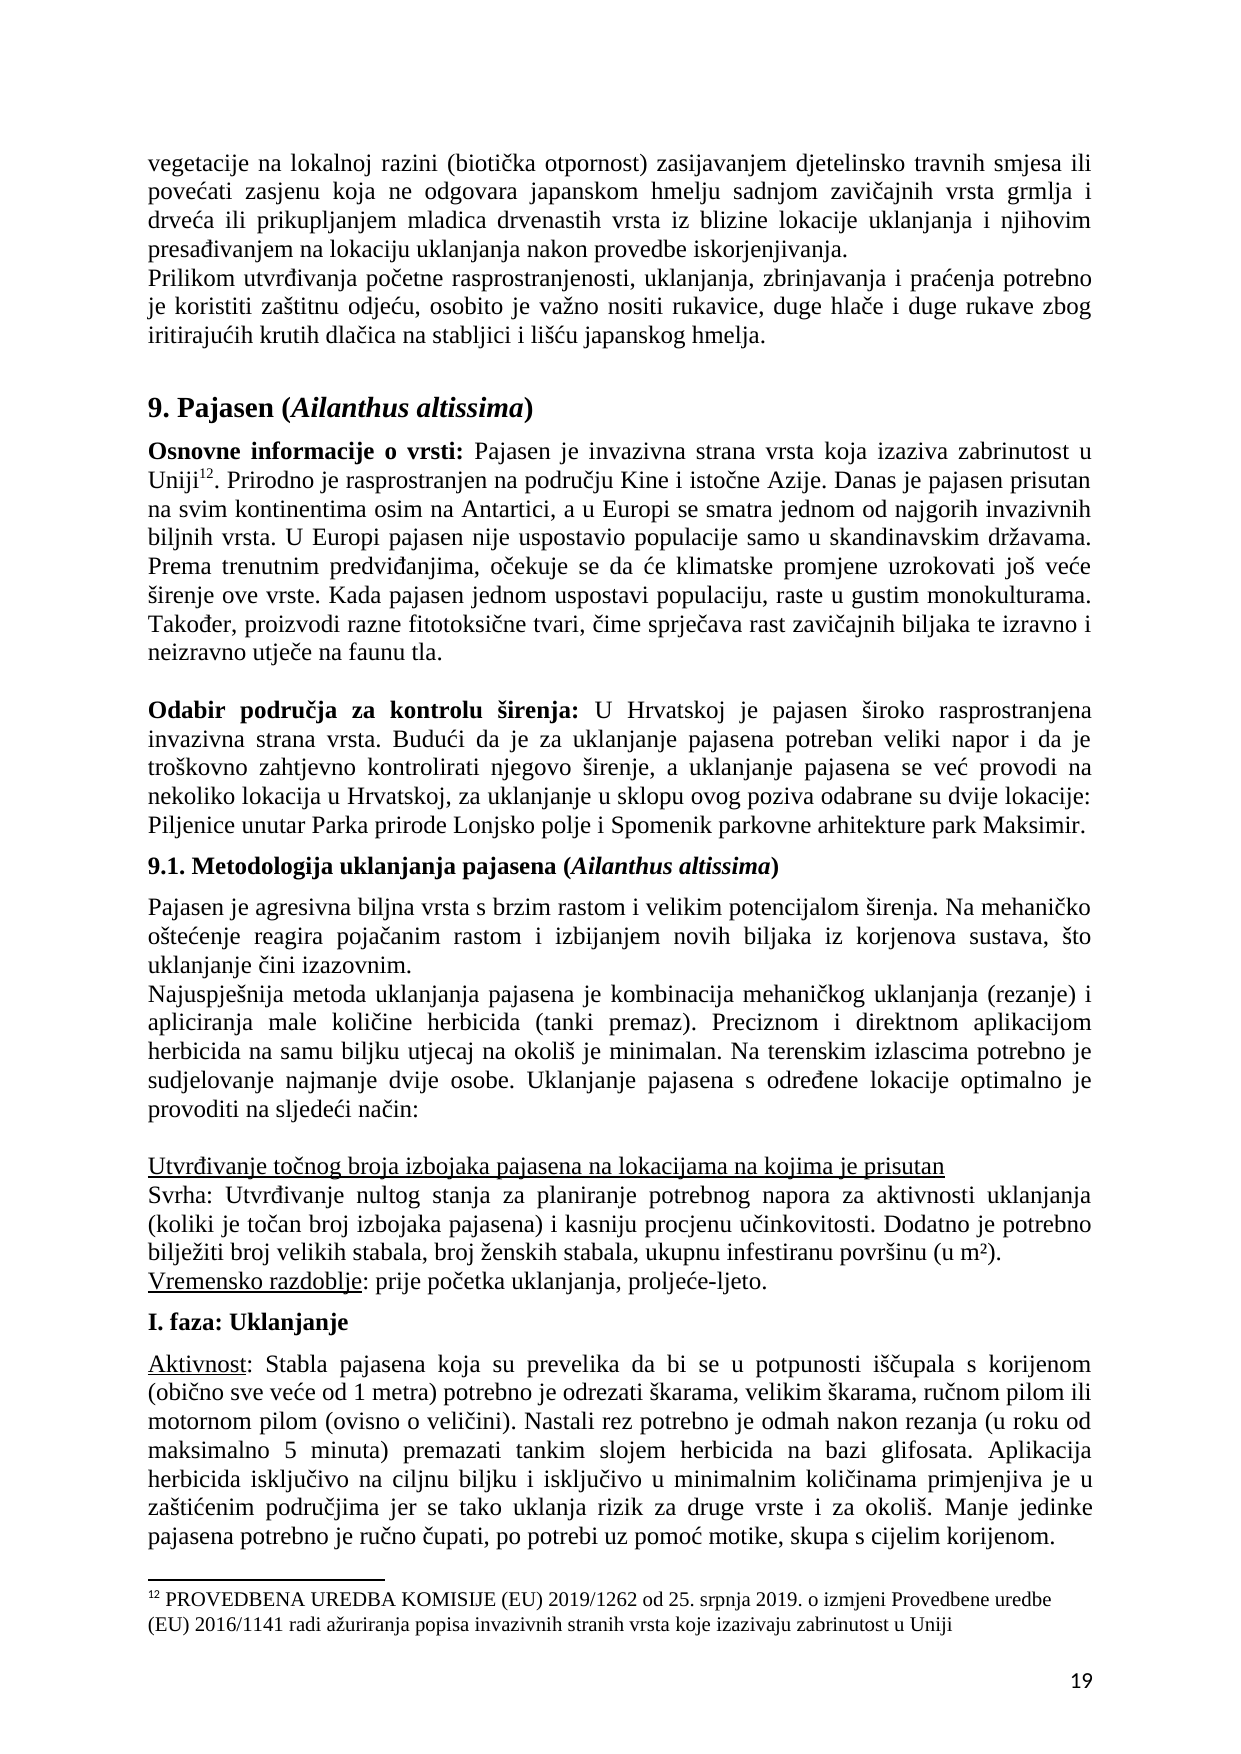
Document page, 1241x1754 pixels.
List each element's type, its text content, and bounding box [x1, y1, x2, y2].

text I. faza: Uklanjanje [148, 1307, 1093, 1336]
text Pajasen je agresivna biljna vrsta s brzim rastom i velikim potencijalom širenja. Na mehaničko oštećenje reagira pojačanim rastom i izbijanjem novih biljaka iz korjenova sustava, što uklanjanje čini izazovnim. [148, 892, 1093, 979]
text Svrha: Utvrđivanje nultog stanja za planiranje potrebnog napora za aktivnosti uklanjanja (koliki je točan broj izbojaka pajasena) i kasniju procjenu učinkovitosti. Dodatno je potrebno bilježiti broj velikih stabala, broj ženskih stabala, ukupnu infestiranu površinu (u m²). [148, 1180, 1093, 1266]
text Najuspješnija metoda uklanjanja pajasena je kombinacija mehaničkog uklanjanja (rezanje) i apliciranja male količine herbicida (tanki premaz). Preciznom i direktnom aplikacijom herbicida na samu biljku utjecaj na okoliš je minimalan. Na terenskim izlascima potrebno je sudjelovanje najmanje dvije osobe. Uklanjanje pajasena s određene lokacije optimalno je provoditi na sljedeći način: [148, 979, 1093, 1122]
text Aktivnost: Stabla pajasena koja su prevelika da bi se u potpunosti iščupala s korijenom (obično sve veće od 1 metra) potrebno je odrezati škarama, velikim škarama, ručnom pilom ili motornom pilom (ovisno o veličini). Nastali rez potrebno je odmah nakon rezanja (u roku od maksimalno 5 minuta) premazati tankim slojem herbicida na bazi glifosata. Aplikacija herbicida isključivo na ciljnu biljku i isključivo u minimalnim količinama primjenjiva je u zaštićenim područjima jer se tako uklanja rizik za druge vrste i za okoliš. Manje jedinke pajasena potrebno je ručno čupati, po potrebi uz pomoć motike, skupa s cijelim korijenom. [148, 1349, 1093, 1550]
text Prilikom utvrđivanja početne rasprostranjenosti, uklanjanja, zbrinjavanja i praćenja potrebno je koristiti zaštitnu odjeću, osobito je važno nositi rukavice, duge hlače i duge rukave zbog iritirajućih krutih dlačica na stabljici i lišću japanskog hmelja. [148, 263, 1093, 349]
text Osnovne informacije o vrsti: Pajasen je invazivna strana vrsta koja izaziva zabrinutost u Uniji. Prirodno je rasprostranjen na području Kine i istočne Azije. Danas je pajasen prisutan na svim kontinentima osim na Antartici, a u Europi se smatra jednom od najgorih invazivnih biljnih vrsta. U Europi pajasen nije uspostavio populacije samo u skandinavskim državama. Prema trenutnim predviđanjima, očekuje se da će klimatske promjene uzrokovati još veće širenje ove vrste. Kada pajasen jednom uspostavi populaciju, raste u gustim monokulturama. Također, proizvodi razne fitotoksične tvari, čime sprječava rast zavičajnih biljaka te izravno i neizravno utječe na faunu tla. [148, 436, 1093, 666]
subtitle 9.1. Metodologija uklanjanja pajasena (Ailanthus altissima) [148, 851, 1093, 880]
subtitle 9. Pajasen (Ailanthus altissima) [148, 390, 1093, 424]
text Odabir područja za kontrolu širenja: U Hrvatskoj je pajasen široko rasprostranjena invazivna strana vrsta. Budući da je za uklanjanje pajasena potreban veliki napor i da je troškovno zahtjevno kontrolirati njegovo širenje, a uklanjanje pajasena se već provodi na nekoliko lokacija u Hrvatskoj, za uklanjanje u sklopu ovog poziva odabrane su dvije lokacije: Piljenice unutar Parka prirode Lonjsko polje i Spomenik parkovne arhitekture park Maksimir. [148, 695, 1093, 839]
text Vremensko razdoblje: prije početka uklanjanja, proljeće-ljeto. [148, 1266, 1093, 1295]
text Utvrđivanje točnog broja izbojaka pajasena na lokacijama na kojima je prisutan [148, 1151, 1093, 1180]
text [148, 148, 1093, 263]
